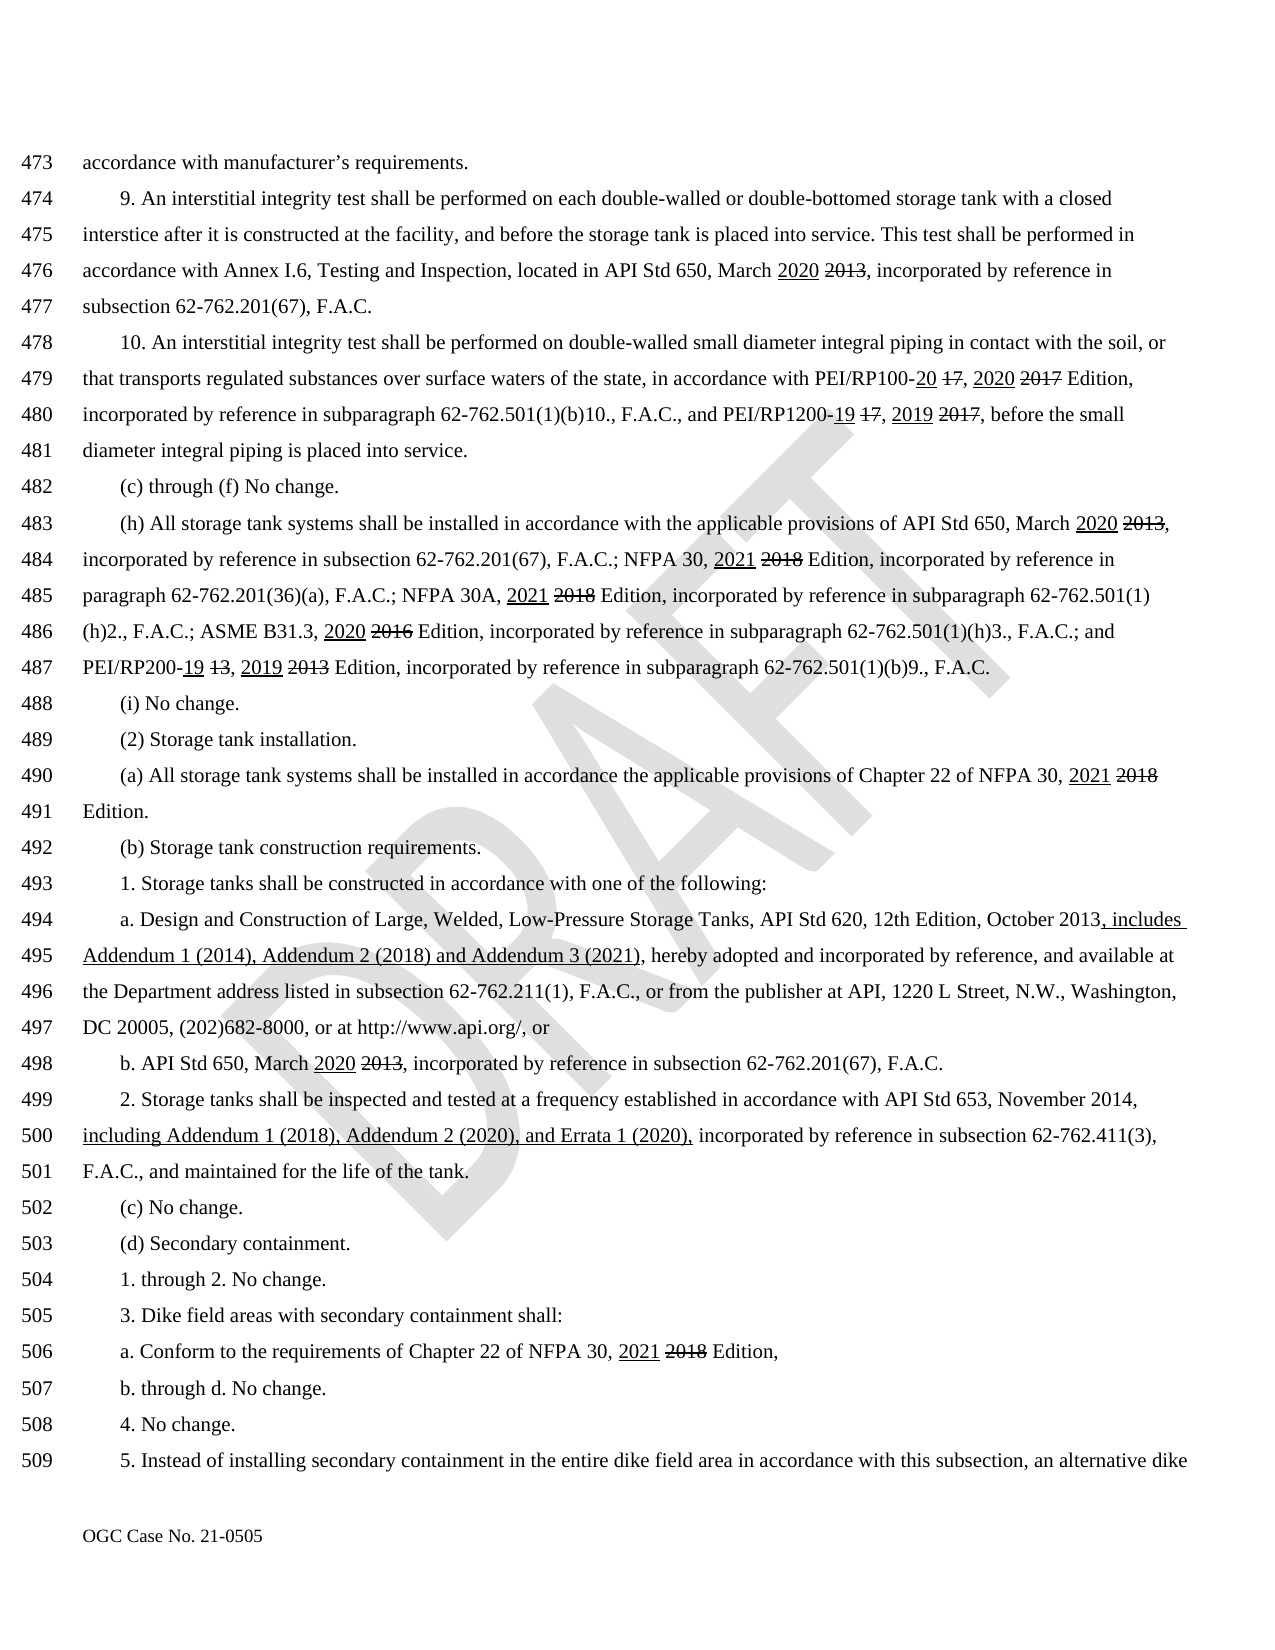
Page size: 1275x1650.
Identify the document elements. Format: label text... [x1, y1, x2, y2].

text (c) No change. [82, 1195, 1192, 1219]
text 10. An interstitial integrity test shall be performed on double-walled small diameter integral piping in contact with the soil, or that transports regulated substances over surface waters of the state, in accordance with PEI/RP100-20 17, 2020 2017 Edition, incorporated by reference in subparagraph 62-762.501(1)(b)10., F.A.C., and PEI/RP1200-19 17, 2019 2017, before the small diameter integral piping is placed into service. [82, 330, 1192, 462]
text a. Design and Construction of Large, Welded, Low-Pressure Storage Tanks, API Std 620, 12th Edition, October 2013, includes Addendum 1 (2014), Addendum 2 (2018) and Addendum 3 (2021), hereby adopted and incorporated by reference, and available at the Department address listed in subsection 62-762.211(1), F.A.C., or from the publisher at API, 1220 L Street, N.W., Washington, DC 20005, (202)682-8000, or at http://www.api.org/, or [82, 907, 1192, 1039]
text (d) Secondary containment. [82, 1231, 1192, 1255]
text 1. Storage tanks shall be constructed in accordance with one of the following: [82, 871, 1192, 895]
text (2) Storage tank installation. [82, 727, 1192, 751]
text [82, 150, 1192, 174]
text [82, 1447, 1192, 1472]
text (h) All storage tank systems shall be installed in accordance with the applicable provisions of API Std 650, March 2020 2013, incorporated by reference in subsection 62-762.201(67), F.A.C.; NFPA 30, 2021 2018 Edition, incorporated by reference in paragraph 62-762.201(36)(a), F.A.C.; NFPA 30A, 2021 2018 Edition, incorporated by reference in subparagraph 62-762.501(1)(h)2., F.A.C.; ASME B31.3, 2020 2016 Edition, incorporated by reference in subparagraph 62-762.501(1)(h)3., F.A.C.; and PEI/RP200-19 13, 2019 2013 Edition, incorporated by reference in subparagraph 62-762.501(1)(b)9., F.A.C. [82, 510, 1192, 679]
text 9. An interstitial integrity test shall be performed on each double-walled or double-bottomed storage tank with a closed interstice after it is constructed at the facility, and before the storage tank is placed into service. This test shall be performed in accordance with Annex I.6, Testing and Inspection, located in API Std 650, March 2020 2013, incorporated by reference in subsection 62-762.201(67), F.A.C. [82, 186, 1192, 318]
text 4. No change. [82, 1411, 1192, 1436]
text a. Conform to the requirements of Chapter 22 of NFPA 30, 2021 2018 Edition, [82, 1339, 1192, 1363]
text 1. through 2. No change. [82, 1267, 1192, 1291]
text 2. Storage tanks shall be inspected and tested at a frequency established in accordance with API Std 653, November 2014, including Addendum 1 (2018), Addendum 2 (2020), and Errata 1 (2020), incorporated by reference in subsection 62-762.411(3), F.A.C., and maintained for the life of the tank. [82, 1087, 1192, 1183]
text b. through d. No change. [82, 1375, 1192, 1399]
text (i) No change. [82, 691, 1192, 715]
text b. API Std 650, March 2020 2013, incorporated by reference in subsection 62-762.201(67), F.A.C. [82, 1051, 1192, 1075]
text (c) through (f) No change. [82, 474, 1192, 498]
text 3. Dike field areas with secondary containment shall: [82, 1303, 1192, 1327]
text (a) All storage tank systems shall be installed in accordance the applicable provisions of Chapter 22 of NFPA 30, 2021 2018 Edition. [82, 763, 1192, 823]
text (b) Storage tank construction requirements. [82, 835, 1192, 859]
